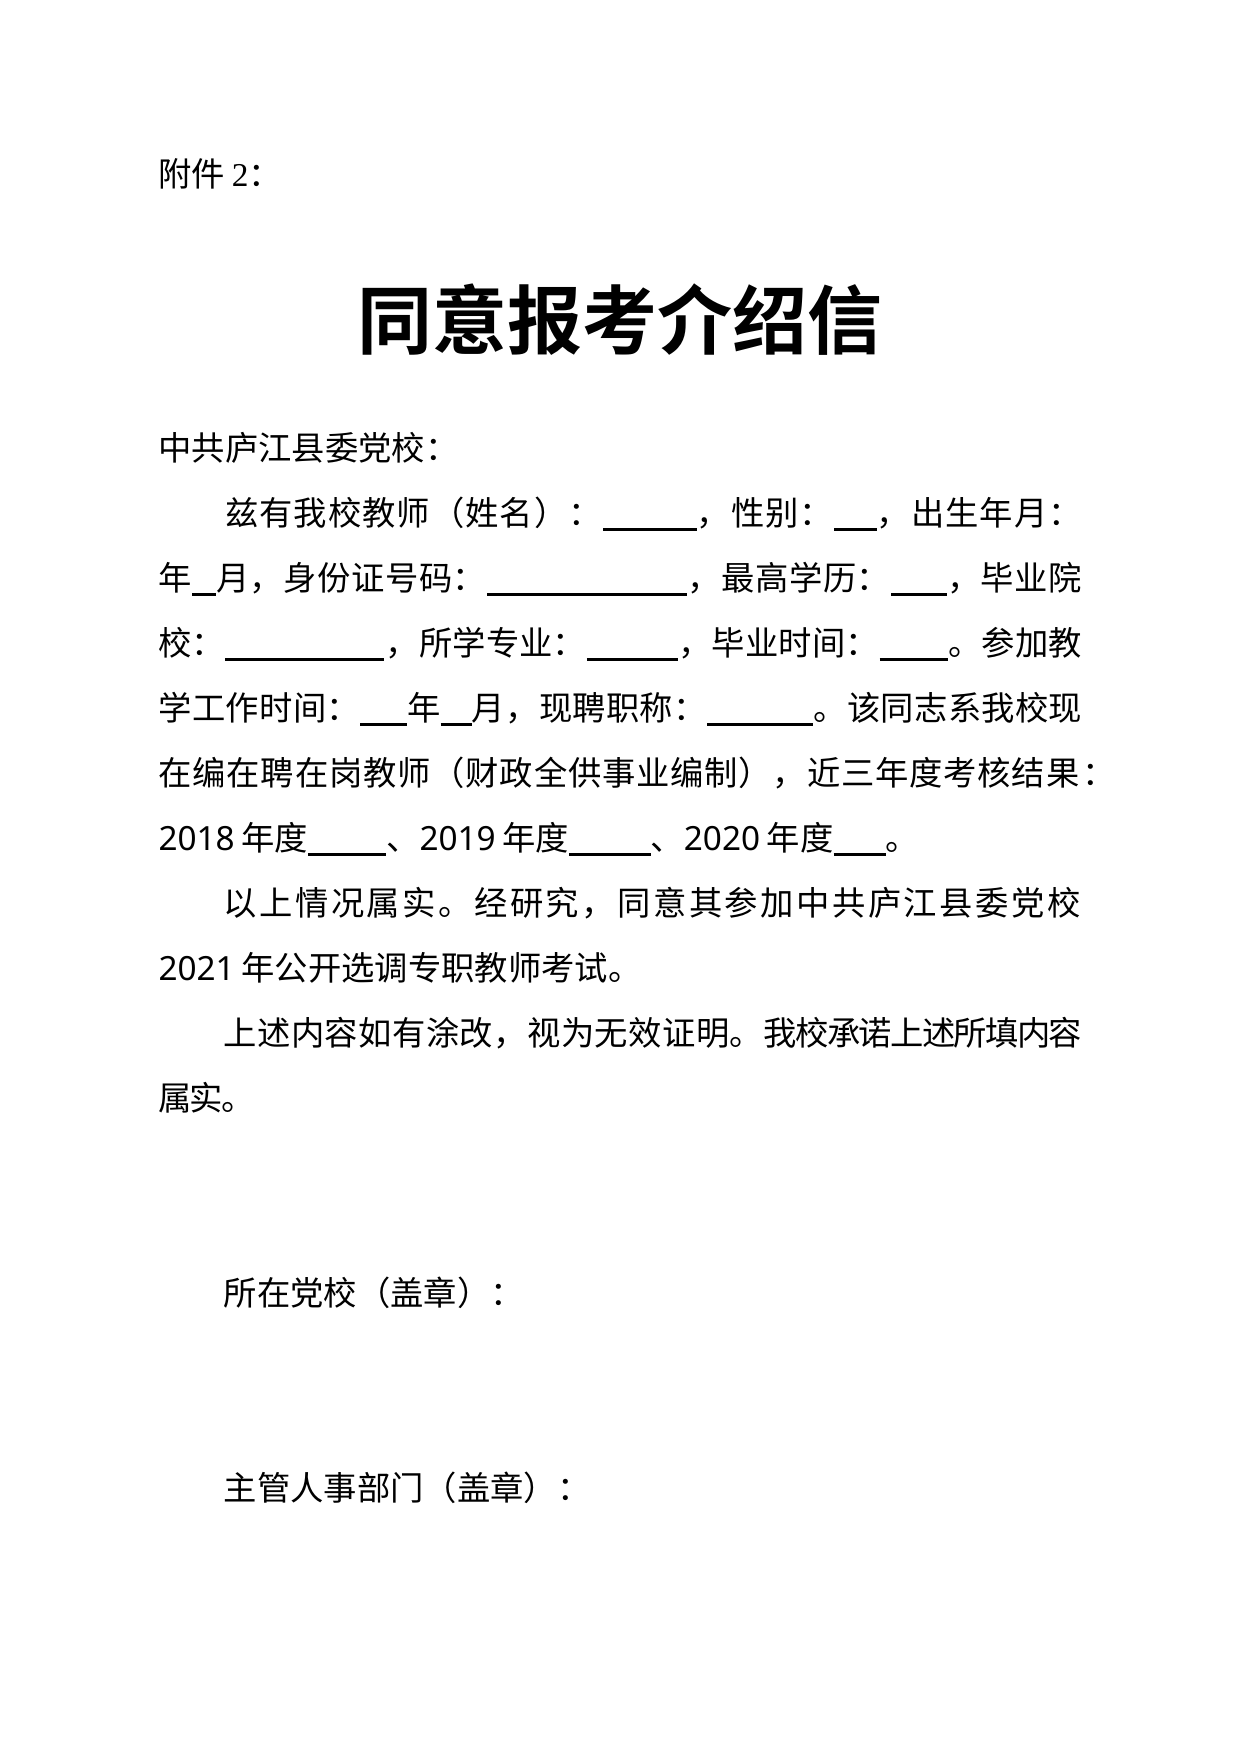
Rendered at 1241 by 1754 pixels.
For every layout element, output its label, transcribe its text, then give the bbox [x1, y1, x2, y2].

text 中共庐江县委党校： [158, 414, 1082, 479]
text 以上情况属实。经研究，同意其参加中共庐江县委党校2021年公开选调专职教师考试。 [158, 869, 1082, 999]
text 同意报考介绍信 [158, 251, 1082, 381]
text 兹有我校教师（姓名）： ，性别： ，出生年月： 年 月，身份证号码： ，最高学历： ，毕业院校： ，所学专业： ，毕业时间： 。参加教学工作时间： 年 月，现聘职称： 。该同志系我校现在编在聘在岗教师（财政全供事业编制），近三年度考核结果：2018年度 、2019年度 、2020年度 。 [158, 479, 1082, 869]
text 所在党校（盖章）： [158, 1259, 1082, 1324]
text 主管人事部门（盖章）： [158, 1454, 1082, 1519]
text 附件2： [158, 143, 1082, 197]
text 上述内容如有涂改，视为无效证明。我校承诺上述所填内容属实。 [158, 999, 1082, 1129]
